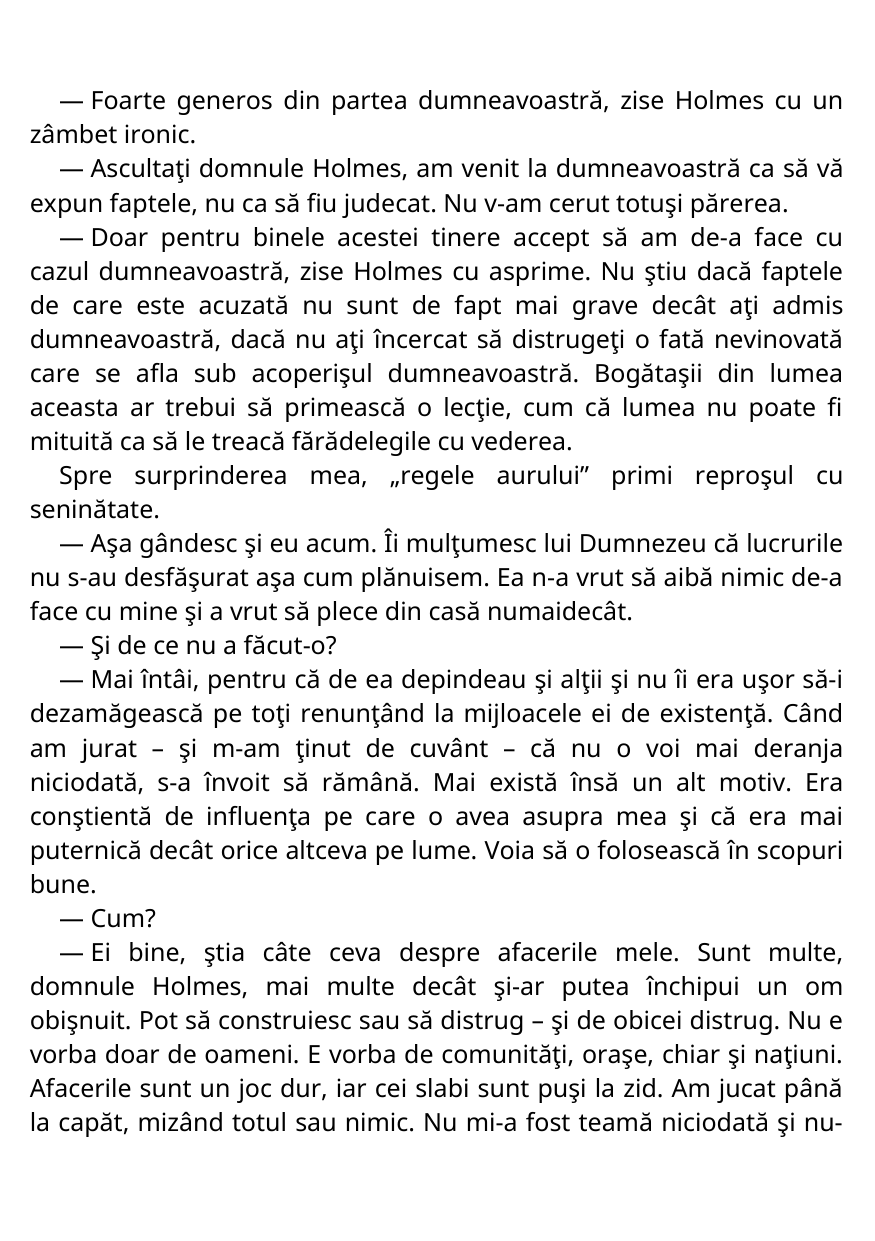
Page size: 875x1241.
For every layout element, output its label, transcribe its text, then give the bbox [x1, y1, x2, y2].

text — Aşa gândesc şi eu acum. Îi mulţumesc lui Dumnezeu că lucrurile nu s-au desfăşurat aşa cum plănuisem. Ea n-a vrut să aibă nimic de-a face cu mine şi a vrut să plece din casă numaidecât. [29, 526, 844, 628]
text — Cum? [29, 901, 844, 934]
text Spre surprinderea mea, „regele aurului” primi reproşul cu seninătate. [29, 458, 844, 526]
text — Ascultaţi domnule Holmes, am venit la dumneavoastră ca să vă expun faptele, nu ca să fiu judecat. Nu v-am cerut totuşi părerea. [29, 151, 844, 219]
text — Foarte generos din partea dumneavoastră, zise Holmes cu un zâmbet ironic. [29, 83, 844, 151]
text — Mai întâi, pentru că de ea depindeau şi alţii şi nu îi era uşor să-i dezamăgească pe toţi renunţând la mijloacele ei de existenţă. Când am jurat – şi m-am ţinut de cuvânt – că nu o voi mai deranja niciodată, s-a învoit să rămână. Mai există însă un alt motiv. Era conştientă de influenţa pe care o avea asupra mea şi că era mai puternică decât orice altceva pe lume. Voia să o folosească în scopuri bune. [29, 662, 844, 901]
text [29, 934, 844, 1139]
text — Doar pentru binele acestei tinere accept să am de-a face cu cazul dumneavoastră, zise Holmes cu asprime. Nu ştiu dacă faptele de care este acuzată nu sunt de fapt mai grave decât aţi admis dumneavoastră, dacă nu aţi încercat să distrugeţi o fată nevinovată care se afla sub acoperişul dumneavoastră. Bogătaşii din lumea aceasta ar trebui să primească o lecţie, cum că lumea nu poate fi mituită ca să le treacă fărădelegile cu vederea. [29, 219, 844, 458]
text — Şi de ce nu a făcut-o? [29, 628, 844, 662]
